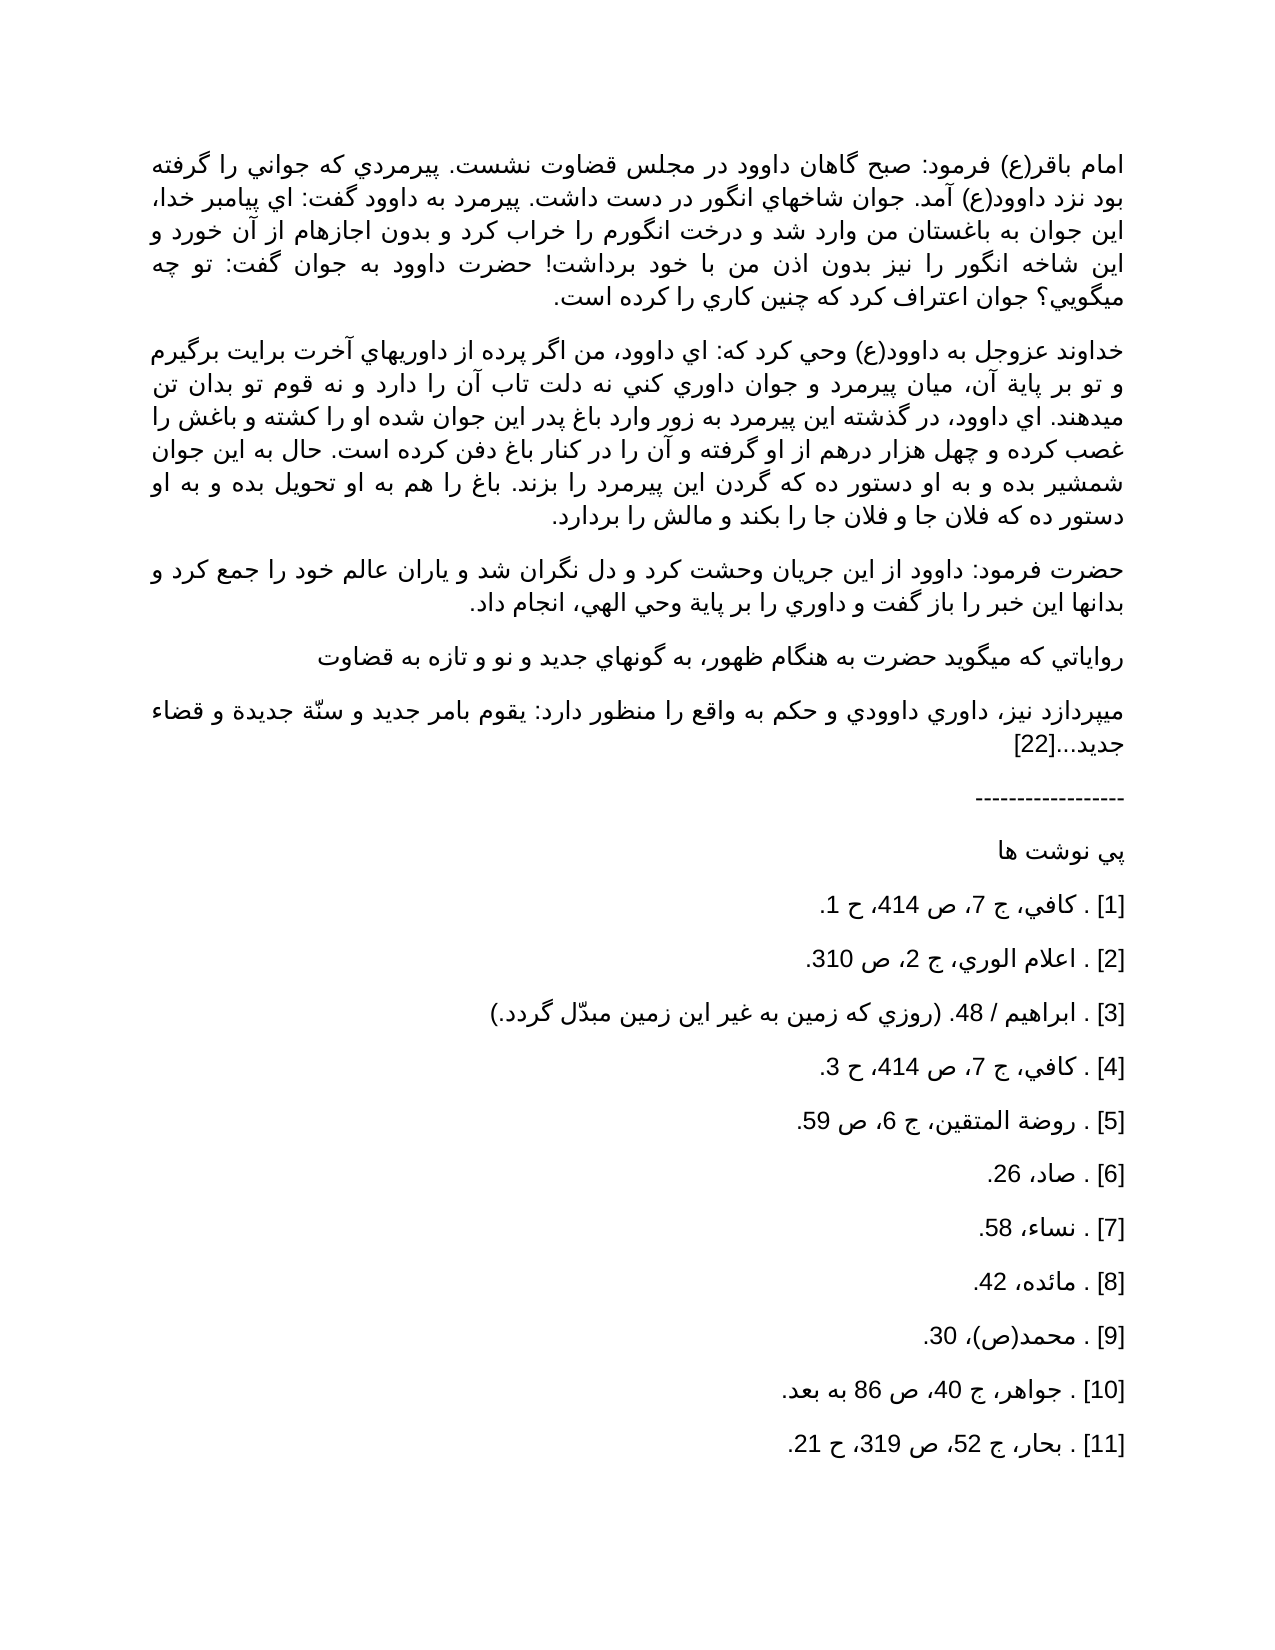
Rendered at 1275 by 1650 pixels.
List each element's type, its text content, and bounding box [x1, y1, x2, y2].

text [1] . كافي، ج 7، ص 414، ح 1. [150, 890, 1125, 919]
text [9] . محمد(ص)، 30. [150, 1321, 1125, 1350]
text [3] . ابراهيم / 48. (روزي كه زمين به غير اين زمين مبدّل گردد.) [150, 998, 1125, 1027]
text حضرت فرمود: داوود از اين جريان وحشت كرد و دل نگران شد و ياران عالم خود را جمع كرد و بدان‏ها اين خبر را باز گفت و داوري را بر پاية وحي الهي، انجام داد. [150, 555, 1125, 617]
text مي‏پردازد نيز، داوري داوودي و حكم به واقع را منظور دارد: يقوم بامر جديد و سنّة جديدة و قضاء جديد...[22] [150, 696, 1125, 757]
text ------------------ [150, 782, 1125, 811]
text [8] . مائده، 42. [150, 1267, 1125, 1296]
text [2] . اعلام الوري، ج 2، ص 310. [150, 944, 1125, 973]
text امام باقر(ع) فرمود: صبح گاهان داوود در مجلس قضاوت نشست. پيرمردي كه جواني را گرفته بود نزد داوود(ع) آمد. جوان شاخه‏اي انگور در دست داشت. پيرمرد به داوود گفت: اي پيامبر خدا، اين جوان به باغستان من وارد شد و درخت انگورم را خراب كرد و بدون اجازه‏ام از آن خورد و اين شاخه انگور را نيز بدون اذن من با خود برداشت! حضرت داوود به جوان گفت: تو چه مي‏گويي؟ جوان اعتراف كرد كه چنين كاري را كرده است. [150, 150, 1125, 311]
text خداوند عزوجل به داوود(ع) وحي كرد كه: اي داوود، من اگر پرده از داوري‏هاي آخرت برايت برگيرم و تو بر پاية آن، ميان پيرمرد و جوان داوري كني نه دلت تاب آن را دارد و نه قوم تو بدان تن مي‏دهند. اي داوود، در گذشته اين پيرمرد به زور وارد باغ پدر اين جوان شده او را كشته و باغش را غصب كرده و چهل هزار درهم از او گرفته و آن را در كنار باغ دفن كرده است. حال به اين جوان شمشير بده و به او دستور ده كه گردن اين پيرمرد را بزند. باغ را هم به او تحويل بده و به او دستور ده كه فلان جا و فلان جا را بكند و مالش را بردارد. [150, 336, 1125, 530]
text [5] . روضة المتقين، ج 6، ص 59. [150, 1106, 1125, 1134]
text [10] . جواهر، ج 40، ص 86 به بعد. [150, 1375, 1125, 1404]
text پي نوشت ها [150, 836, 1125, 865]
text [6] . صاد، 26. [150, 1159, 1125, 1188]
text رواياتي كه مي‏گويد حضرت به هنگام ظهور، به گونه‏اي جديد و نو و تازه به قضاوت [150, 642, 1125, 671]
text [7] . نساء، 58. [150, 1213, 1125, 1242]
text [4] . كافي، ج 7، ص 414، ح 3. [150, 1052, 1125, 1081]
text [11] . بحار، ج 52، ص 319، ح 21. [150, 1429, 1125, 1457]
